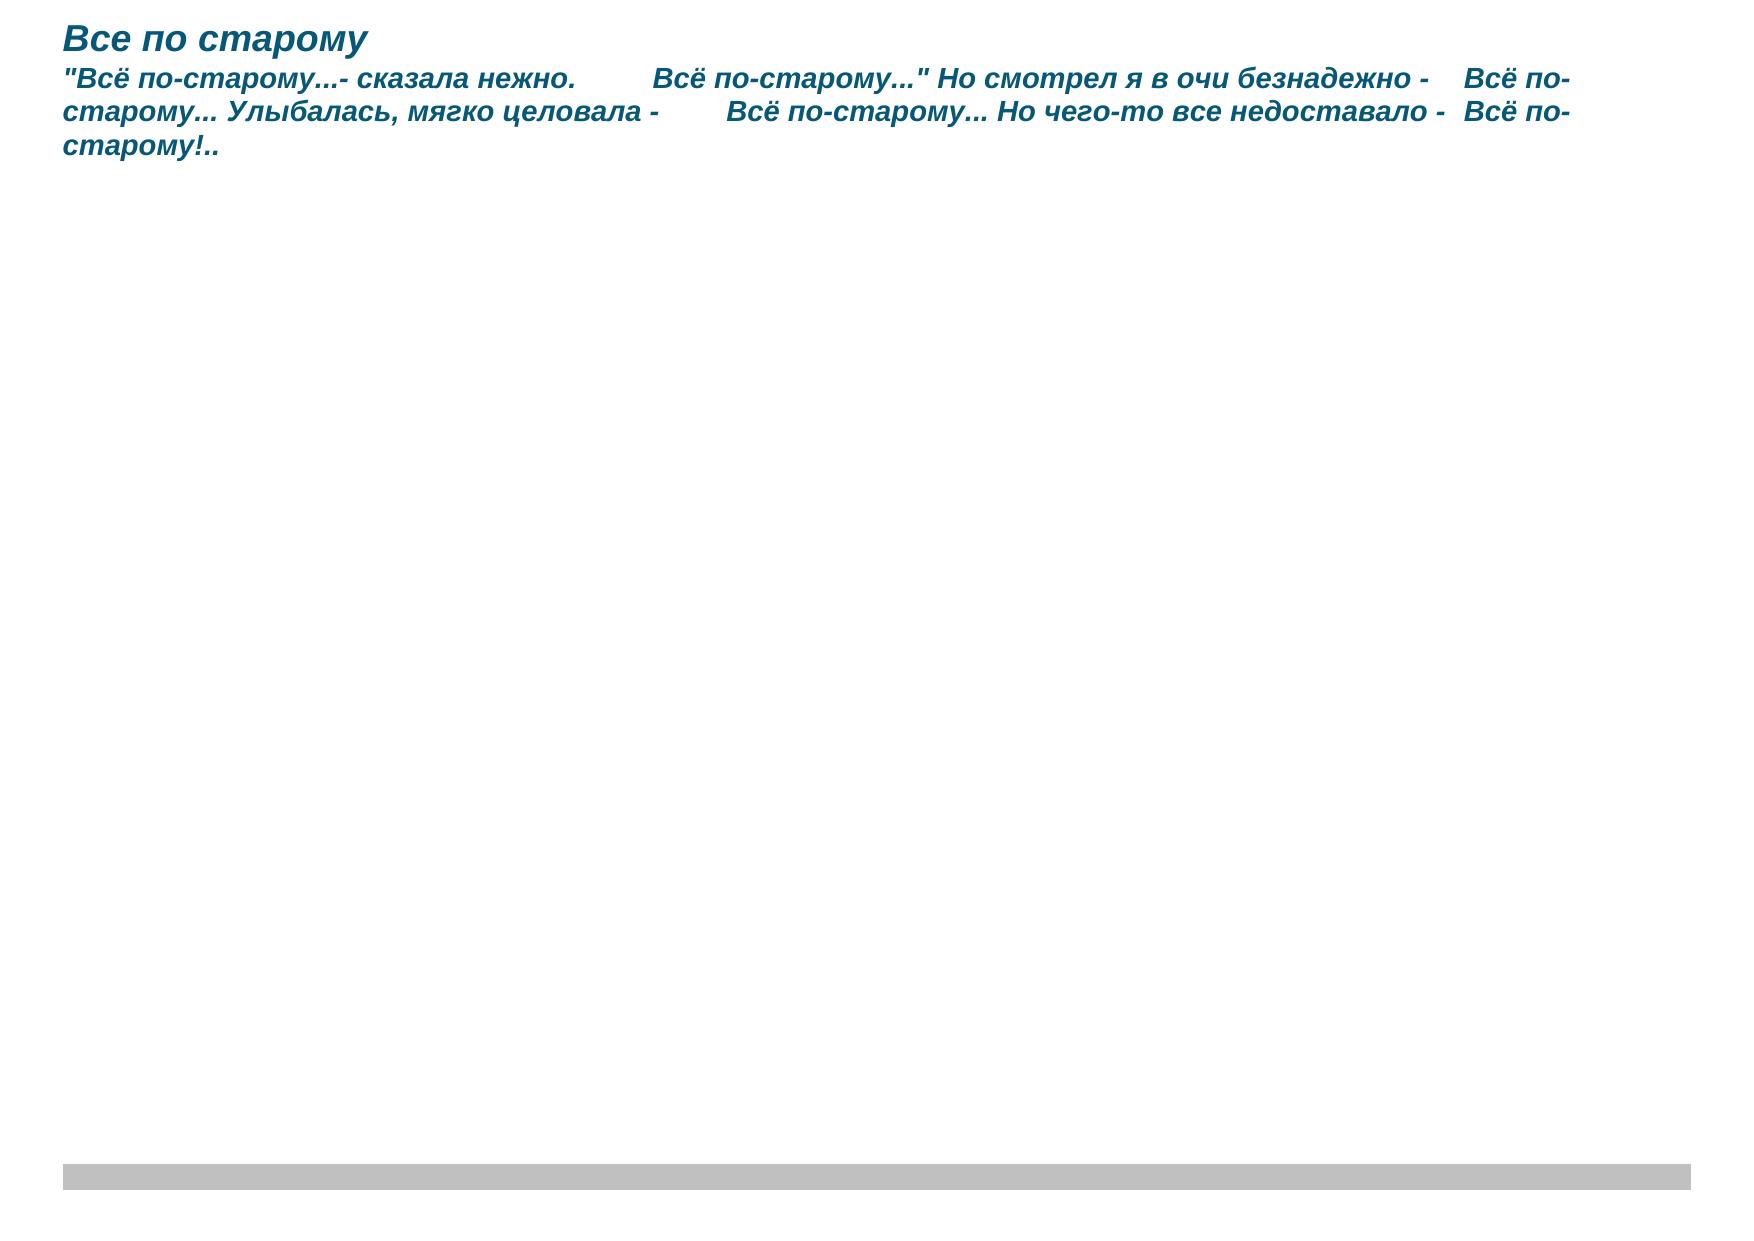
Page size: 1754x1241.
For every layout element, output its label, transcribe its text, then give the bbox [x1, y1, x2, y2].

text "Всё по-старому...- сказала нежно. [62, 61, 1691, 161]
subtitle Все по старому [62, 17, 1691, 60]
